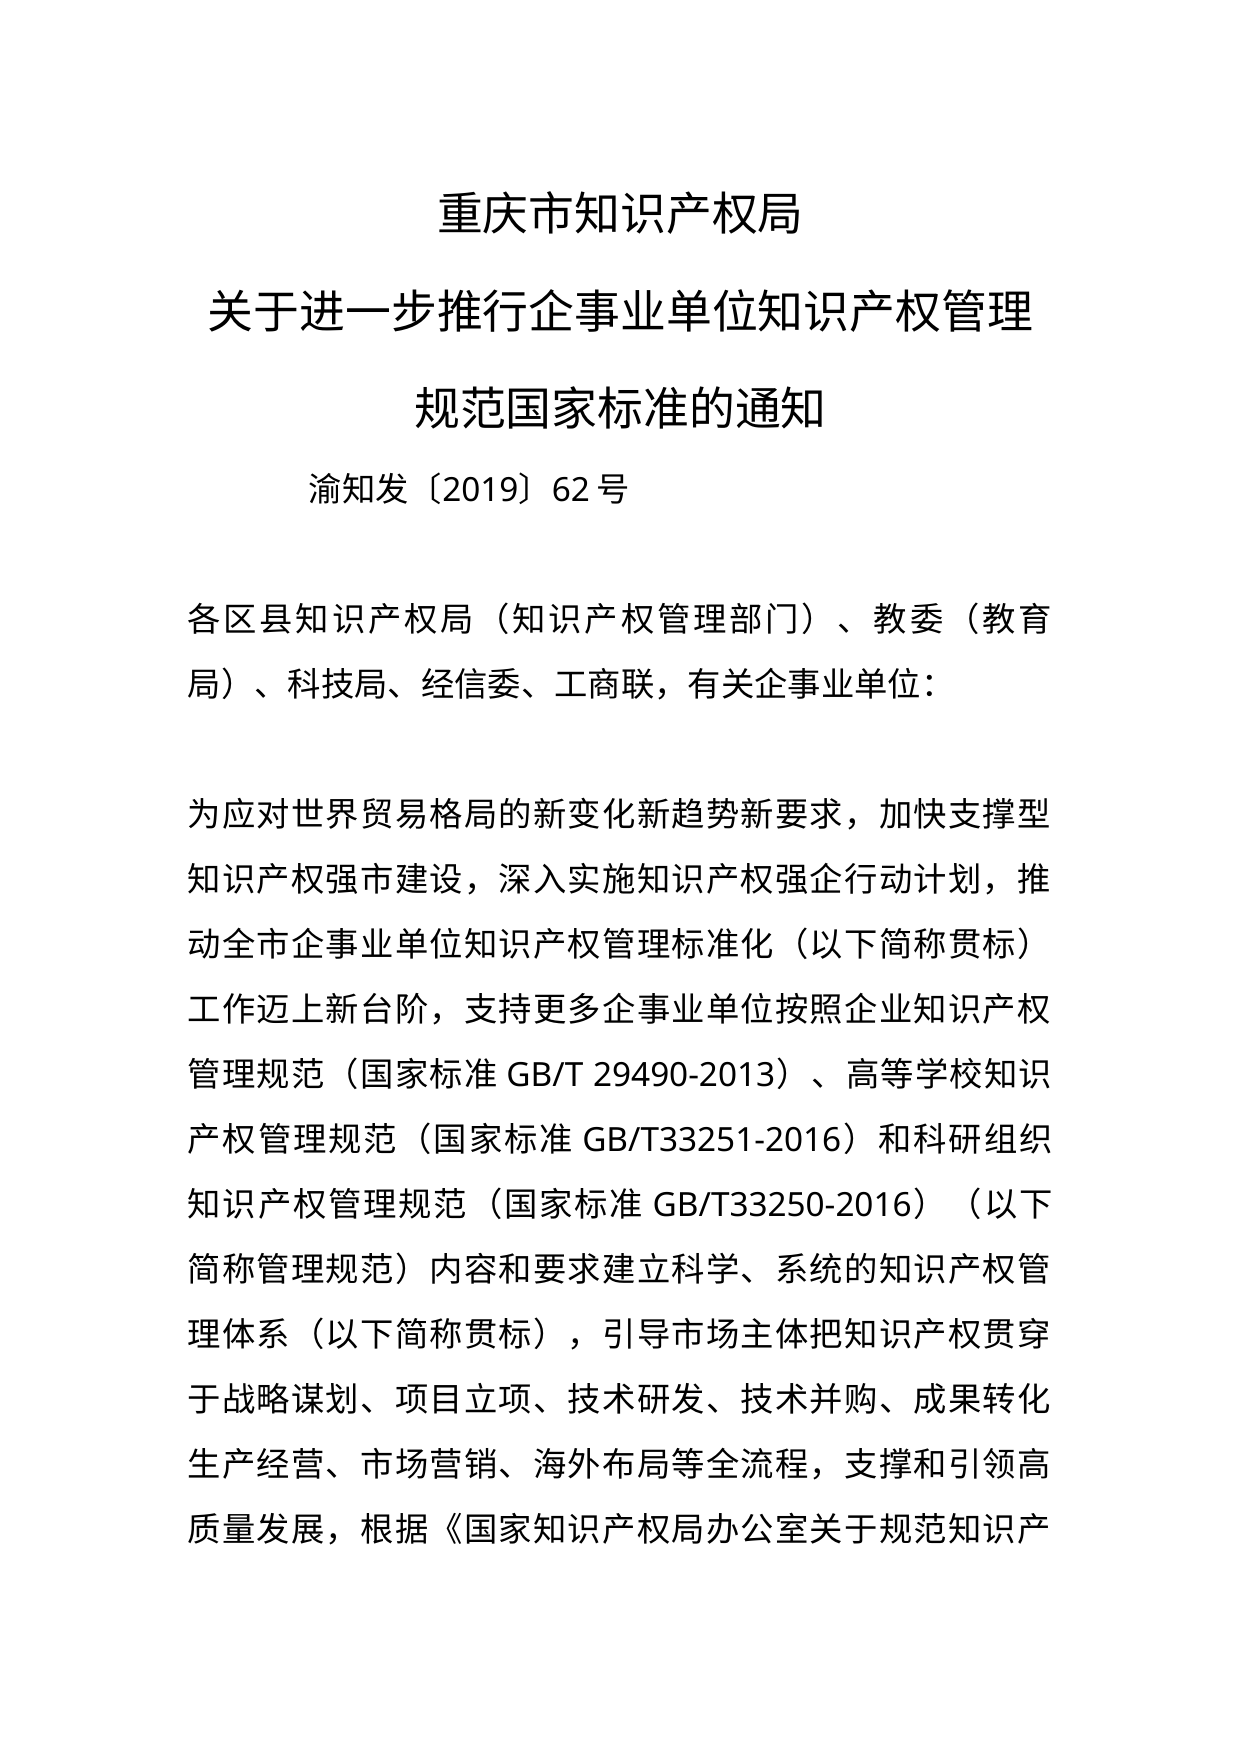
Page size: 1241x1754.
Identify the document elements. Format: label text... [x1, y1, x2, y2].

text 重庆市知识产权局 [187, 162, 1053, 259]
text 渝知发〔2019〕62号 [187, 454, 1053, 519]
text 各区县知识产权局（知识产权管理部门）、教委（教育局）、科技局、经信委、工商联，有关企事业单位： [187, 584, 1053, 714]
text 关于进一步推行企事业单位知识产权管理规范国家标准的通知 [187, 259, 1053, 454]
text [187, 779, 1053, 1559]
